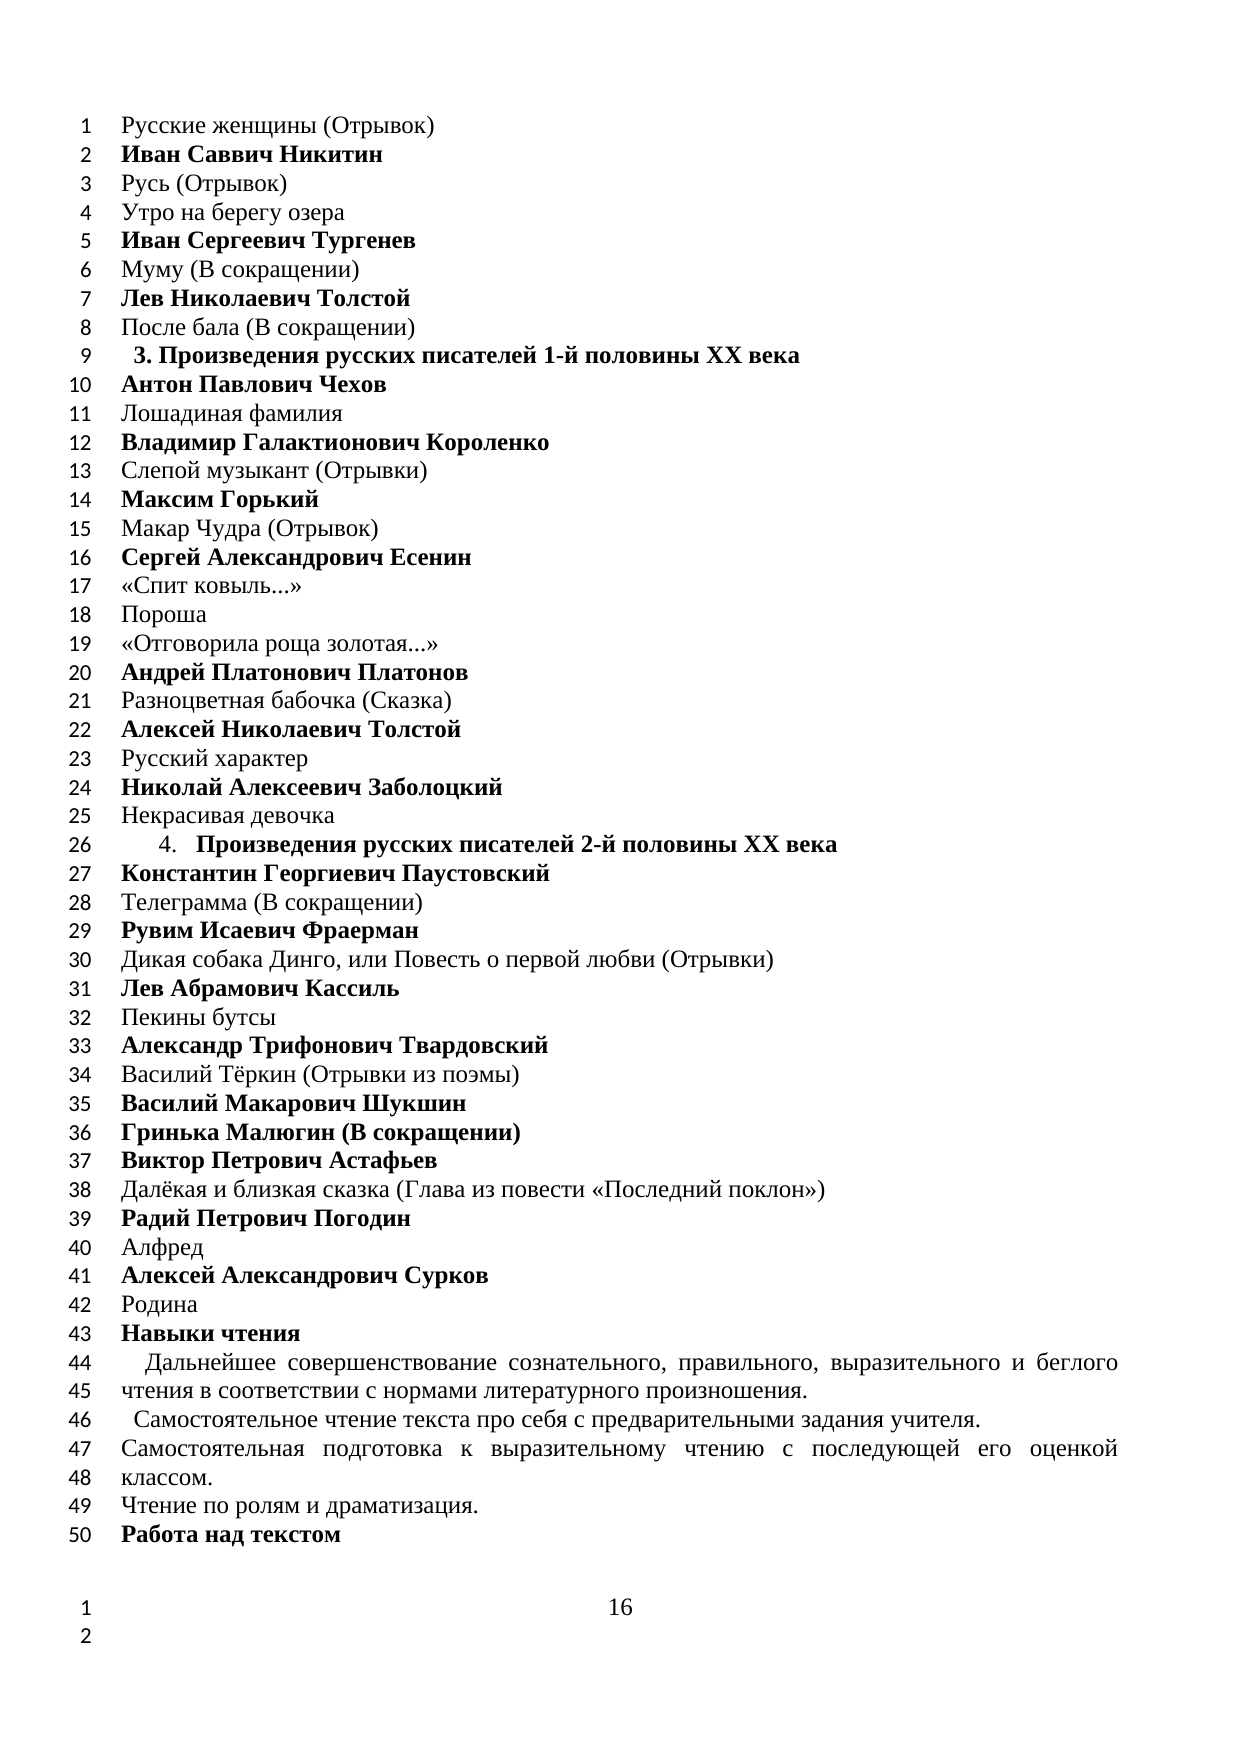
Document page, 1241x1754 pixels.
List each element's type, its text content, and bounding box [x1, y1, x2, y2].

text Муму (В сокращении) [121, 254, 1119, 283]
text 3. Произведения русских писателей 1-й половины XX века [121, 340, 1119, 369]
text Рувим Исаевич Фраерман [121, 915, 1119, 944]
text Дикая собака Динго, или Повесть о первой любви (Отрывки) [121, 944, 1119, 973]
text Самостоятельное чтение текста про себя с предварительными задания учителя. [121, 1404, 1119, 1433]
text Самостоятельная подготовка к выразительному чтению с последующей его оценкой классом. [121, 1433, 1119, 1490]
text Некрасивая девочка [121, 800, 1119, 829]
text Русский характер [121, 743, 1119, 772]
text Утро на берегу озера [121, 197, 1119, 225]
text Василий Макарович Шукшин [121, 1088, 1119, 1117]
text После бала (В сокращении) [121, 312, 1119, 340]
list Произведения русских писателей 2-й половины XX века [158, 829, 1119, 858]
text Антон Павлович Чехов [121, 369, 1119, 398]
text Родина [121, 1289, 1119, 1318]
text Пороша [121, 599, 1119, 628]
text Лошадиная фамилия [121, 398, 1119, 427]
text Максим Горький [121, 484, 1119, 513]
text Навыки чтения [121, 1318, 1119, 1347]
text Телеграмма (В сокращении) [121, 887, 1119, 915]
text Русские женщины (Отрывок) [121, 110, 1119, 139]
text Николай Алексеевич Заболоцкий [121, 772, 1119, 800]
text Чтение по ролям и драматизация. [121, 1490, 1119, 1519]
text Пекины бутсы [121, 1002, 1119, 1030]
text «Спит ковыль...» [121, 570, 1119, 599]
text Радий Петрович Погодин [121, 1203, 1119, 1232]
text Алексей Александрович Сурков [121, 1260, 1119, 1289]
text Дальнейшее совершенствование сознательного, правильного, выразительного и беглого чтения в соответствии с нормами литературного произношения. [121, 1347, 1119, 1404]
text Сергей Александрович Есенин [121, 542, 1119, 570]
text Работа над текстом [121, 1519, 1119, 1548]
text Иван Саввич Никитин [121, 139, 1119, 168]
text Виктор Петрович Астафьев [121, 1145, 1119, 1174]
text Слепой музыкант (Отрывки) [121, 455, 1119, 484]
text Русь (Отрывок) [121, 168, 1119, 197]
text Алексей Николаевич Толстой [121, 714, 1119, 743]
text Гринька Малюгин (В сокращении) [121, 1117, 1119, 1145]
text Иван Сергеевич Тургенев [121, 225, 1119, 254]
text Лев Абрамович Кассиль [121, 973, 1119, 1002]
text Андрей Платонович Платонов [121, 657, 1119, 685]
text Макар Чудра (Отрывок) [121, 513, 1119, 542]
text Лев Николаевич Толстой [121, 283, 1119, 312]
text Далёкая и близкая сказка (Глава из повести «Последний поклон») [121, 1174, 1119, 1203]
text Владимир Галактионович Короленко [121, 427, 1119, 455]
text «Отговорила роща золотая...» [121, 628, 1119, 657]
text Алфред [121, 1232, 1119, 1260]
text Василий Тёркин (Отрывки из поэмы) [121, 1059, 1119, 1088]
text Константин Георгиевич Паустовский [121, 858, 1119, 887]
text Разноцветная бабочка (Сказка) [121, 685, 1119, 714]
text Александр Трифонович Твардовский [121, 1030, 1119, 1059]
